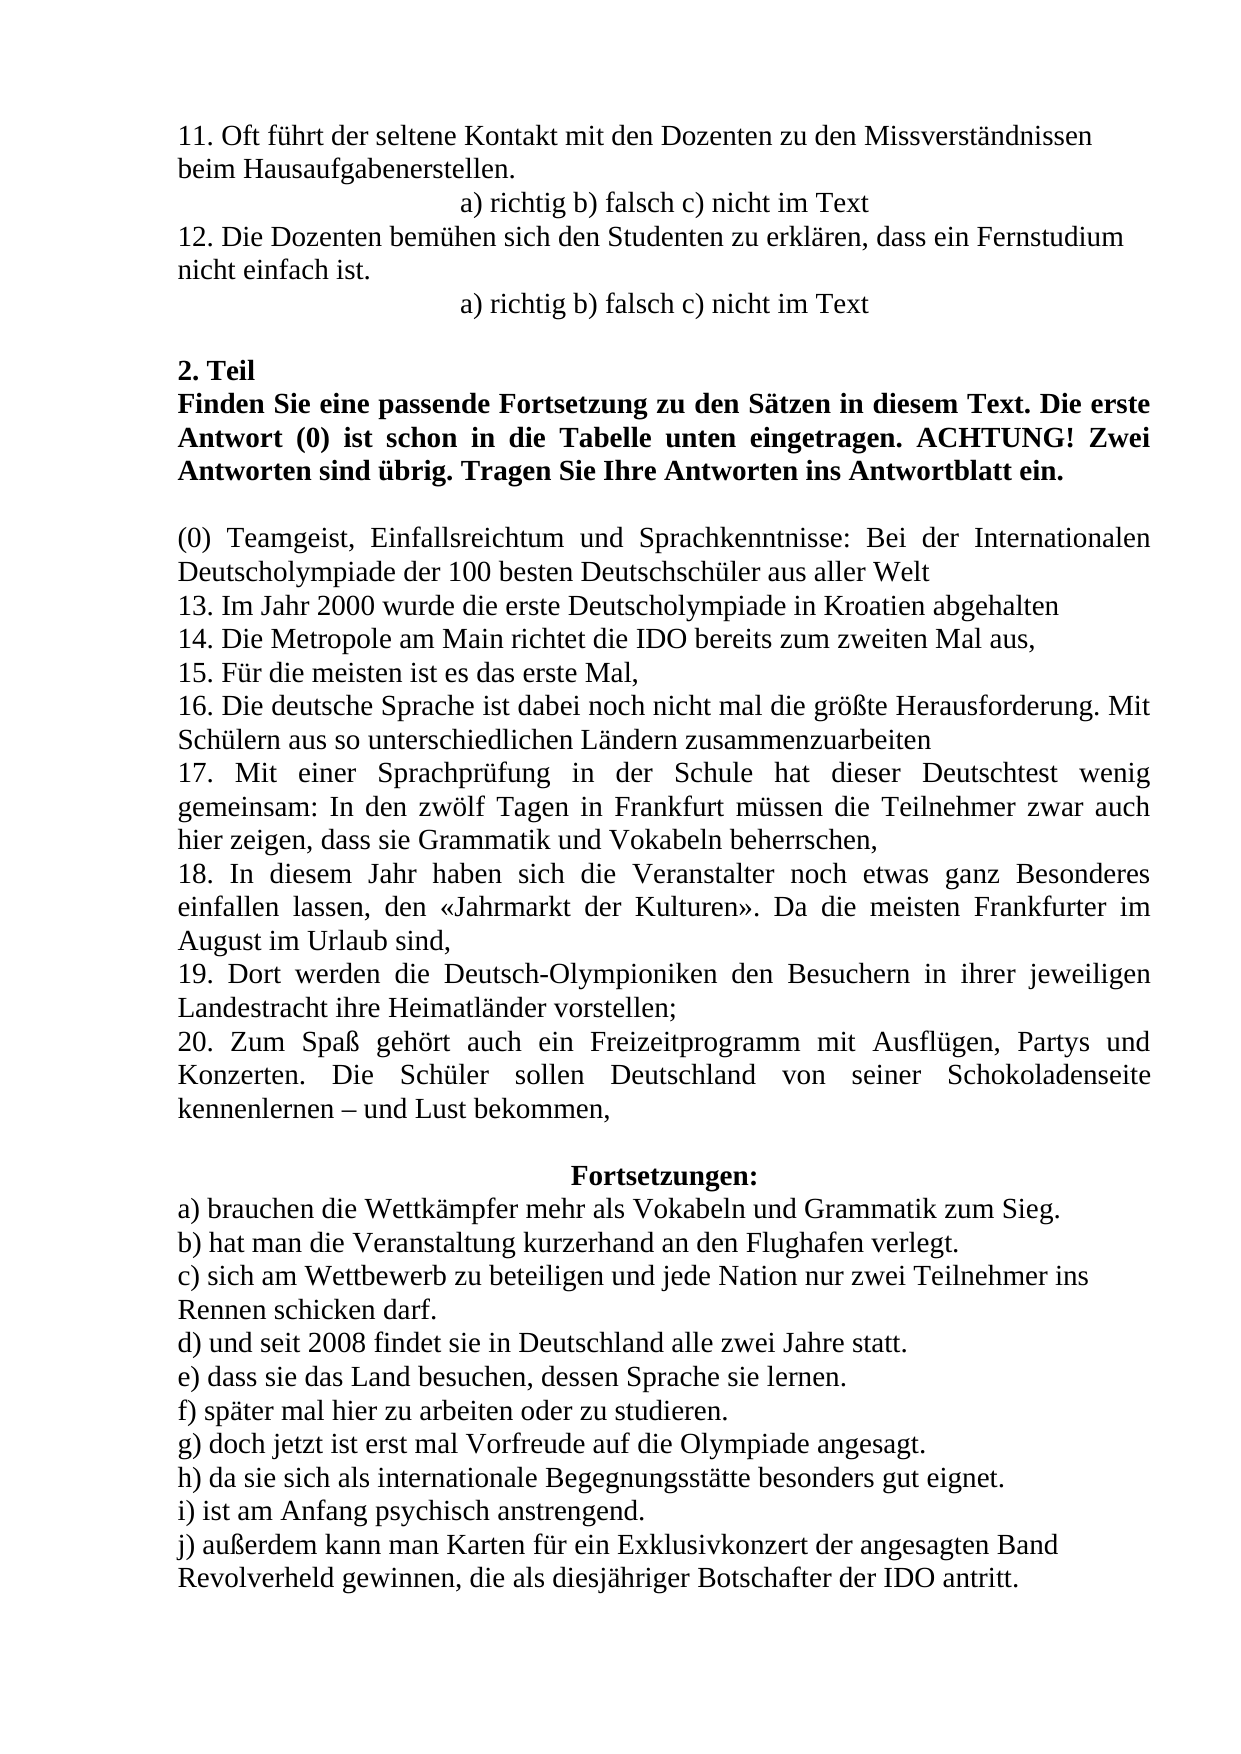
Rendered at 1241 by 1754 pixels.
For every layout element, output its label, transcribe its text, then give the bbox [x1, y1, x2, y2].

text (0) Teamgeist, Einfallsreichtum und Sprachkenntnisse: Bei der Internationalen Deutscholympiade der 100 besten Deutschschüler aus aller Welt [177, 521, 1152, 588]
text 2. Teil [177, 353, 1152, 386]
text 19. Dort werden die Deutsch-Olympioniken den Besuchern in ihrer jeweiligen Landestracht ihre Heimatländer vorstellen; [177, 957, 1152, 1024]
text a) richtig b) falsch c) nicht im Text [177, 185, 1152, 219]
text e) dass sie das Land besuchen, dessen Sprache sie lernen. [177, 1359, 1152, 1393]
text 11. Oft führt der seltene Kontakt mit den Dozenten zu den Missverständnissen beim Hausaufgabenerstellen. [177, 118, 1152, 185]
text 14. Die Metropole am Main richtet die IDO bereits zum zweiten Mal aus, [177, 621, 1152, 655]
text 13. Im Jahr 2000 wurde die erste Deutscholympiade in Kroatien abgehalten [177, 588, 1152, 621]
text 16. Die deutsche Sprache ist dabei noch nicht mal die größte Herausforderung. Mit Schülern aus so unterschiedlichen Ländern zusammenzuarbeiten [177, 688, 1152, 755]
text 15. Für die meisten ist es das erste Mal, [177, 655, 1152, 688]
text b) hat man die Veranstaltung kurzerhand an den Flughafen verlegt. [177, 1225, 1152, 1258]
text 18. In diesem Jahr haben sich die Veranstalter noch etwas ganz Besonderes einfallen lassen, den «Jahrmarkt der Kulturen». Da die meisten Frankfurter im August im Urlaub sind, [177, 856, 1152, 957]
text g) doch jetzt ist erst mal Vorfreude auf die Olympiade angesagt. [177, 1426, 1152, 1460]
text a) brauchen die Wettkämpfer mehr als Vokabeln und Grammatik zum Sieg. [177, 1191, 1152, 1225]
text Fortsetzungen: [177, 1158, 1152, 1191]
text d) und seit 2008 findet sie in Deutschland alle zwei Jahre statt. [177, 1326, 1152, 1359]
text i) ist am Anfang psychisch anstrengend. [177, 1493, 1152, 1527]
text c) sich am Wettbewerb zu beteiligen und jede Nation nur zwei Teilnehmer ins Rennen schicken darf. [177, 1258, 1152, 1326]
text a) richtig b) falsch c) nicht im Text [177, 286, 1152, 319]
text 17. Mit einer Sprachprüfung in der Schule hat dieser Deutschtest wenig gemeinsam: In den zwölf Tagen in Frankfurt müssen die Teilnehmer zwar auch hier zeigen, dass sie Grammatik und Vokabeln beherrschen, [177, 755, 1152, 856]
text h) da sie sich als internationale Begegnungsstätte besonders gut eignet. [177, 1460, 1152, 1493]
text 12. Die Dozenten bemühen sich den Studenten zu erklären, dass ein Fernstudium nicht einfach ist. [177, 219, 1152, 286]
text 20. Zum Spaß gehört auch ein Freizeitprogramm mit Ausflügen, Partys und Konzerten. Die Schüler sollen Deutschland von seiner Schokoladenseite kennenlernen – und Lust bekommen, [177, 1024, 1152, 1124]
text f) später mal hier zu arbeiten oder zu studieren. [177, 1393, 1152, 1426]
text Finden Sie eine passende Fortsetzung zu den Sätzen in diesem Text. Die erste Antwort (0) ist schon in die Tabelle unten eingetragen. ACHTUNG! Zwei Antworten sind übrig. Tragen Sie Ihre Antworten ins Antwortblatt ein. [177, 386, 1152, 487]
text j) außerdem kann man Karten für ein Exklusivkonzert der angesagten Band Revolverheld gewinnen, die als diesjähriger Botschafter der IDO antritt. [177, 1527, 1152, 1594]
